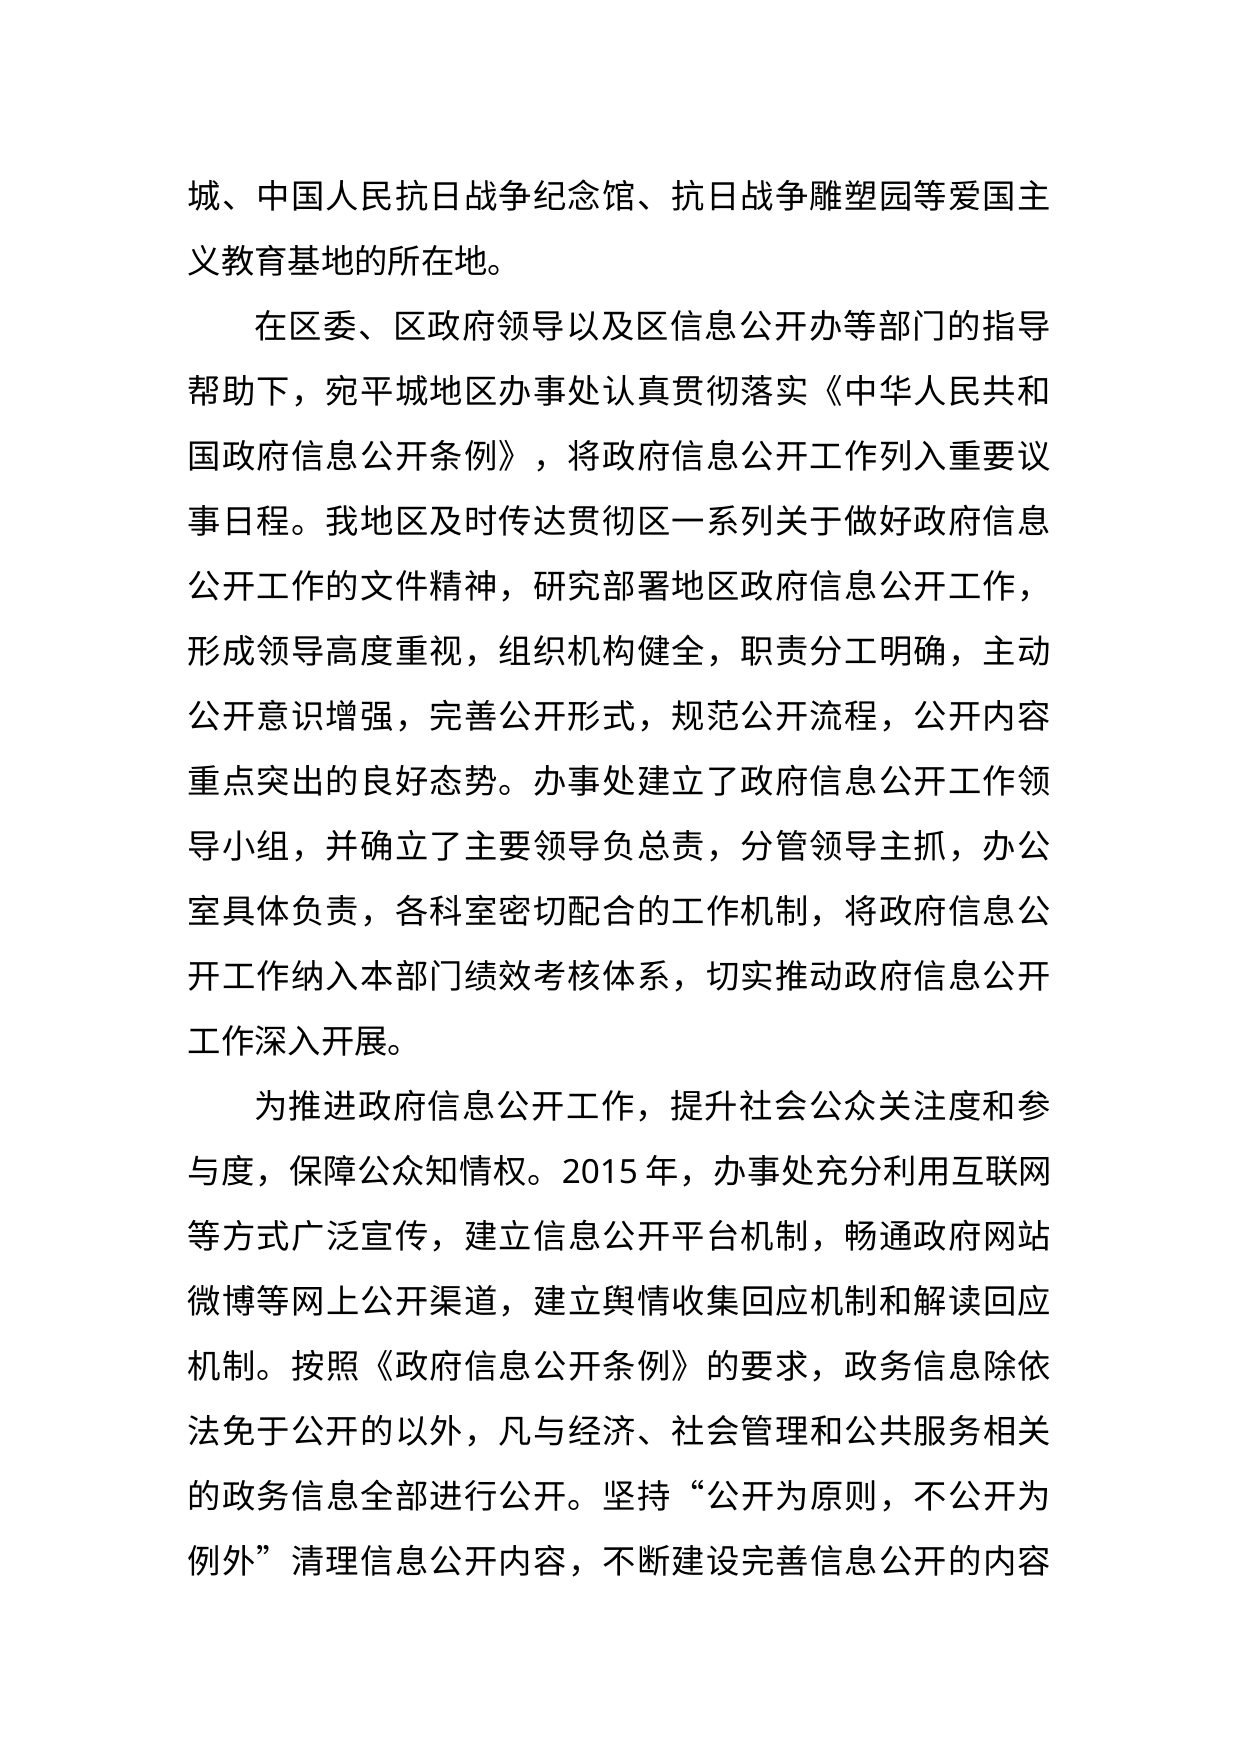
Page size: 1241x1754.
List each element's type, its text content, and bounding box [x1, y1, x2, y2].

text 在区委、区政府领导以及区信息公开办等部门的指导帮助下，宛平城地区办事处认真贯彻落实《中华人民共和国政府信息公开条例》，将政府信息公开工作列入重要议事日程。我地区及时传达贯彻区一系列关于做好政府信息公开工作的文件精神，研究部署地区政府信息公开工作，形成领导高度重视，组织机构健全，职责分工明确，主动公开意识增强，完善公开形式，规范公开流程，公开内容重点突出的良好态势。办事处建立了政府信息公开工作领导小组，并确立了主要领导负总责，分管领导主抓，办公室具体负责，各科室密切配合的工作机制，将政府信息公开工作纳入本部门绩效考核体系，切实推动政府信息公开工作深入开展。 [187, 292, 1053, 1072]
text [187, 1072, 1053, 1592]
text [187, 162, 1053, 292]
